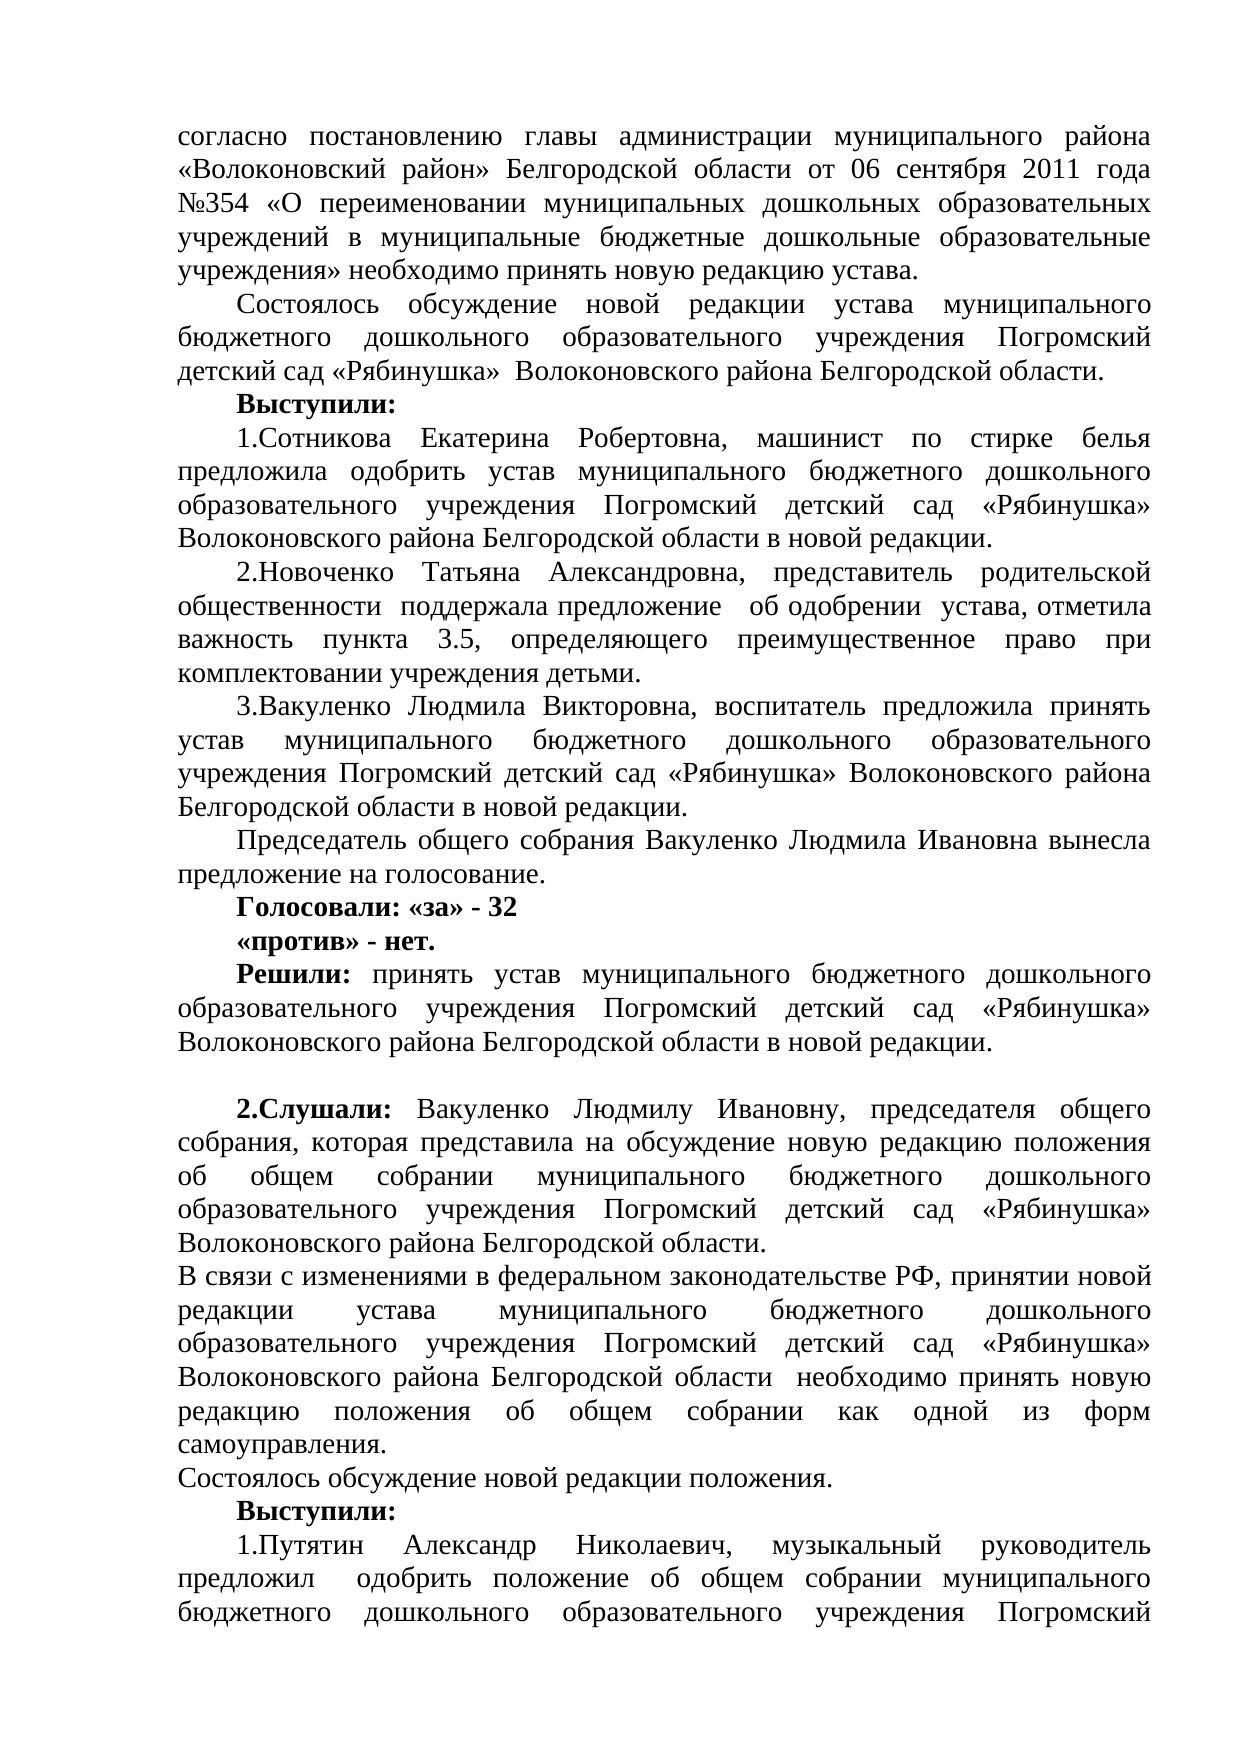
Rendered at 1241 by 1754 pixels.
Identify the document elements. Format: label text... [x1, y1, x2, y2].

text Состоялось обсуждение новой редакции положения. [177, 1460, 1152, 1493]
text Решили: принять устав муниципального бюджетного дошкольного образовательного учреждения Погромский детский сад «Рябинушка» Волоконовского района Белгородской области в новой редакции. [177, 957, 1152, 1057]
text 2.Новоченко Татьяна Александровна, представитель родительской общественности поддержала предложение об одобрении устава, отметила важность пункта 3.5, определяющего преимущественное право при комплектовании учреждения детьми. [177, 554, 1152, 688]
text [177, 118, 1152, 286]
text 2.Слушали: Вакуленко Людмилу Ивановну, председателя общего собрания, которая представила на обсуждение новую редакцию положения об общем собрании муниципального бюджетного дошкольного образовательного учреждения Погромский детский сад «Рябинушка» Волоконовского района Белгородской области. [177, 1091, 1152, 1258]
text 3.Вакуленко Людмила Викторовна, воспитатель предложила принять устав муниципального бюджетного дошкольного образовательного учреждения Погромский детский сад «Рябинушка» Волоконовского района Белгородской области в новой редакции. [177, 688, 1152, 822]
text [177, 1527, 1152, 1627]
text Состоялось обсуждение новой редакции устава муниципального бюджетного дошкольного образовательного учреждения Погромский детский сад «Рябинушка» Волоконовского района Белгородской области. [177, 286, 1152, 386]
text «против» - нет. [177, 923, 1152, 957]
text В связи с изменениями в федеральном законодательстве РФ, принятии новой редакции устава муниципального бюджетного дошкольного образовательного учреждения Погромский детский сад «Рябинушка» Волоконовского района Белгородской области необходимо принять новую редакцию положения об общем собрании как одной из форм самоуправления. [177, 1258, 1152, 1460]
text Председатель общего собрания Вакуленко Людмила Ивановна вынесла предложение на голосование. [177, 822, 1152, 889]
text 1.Сотникова Екатерина Робертовна, машинист по стирке белья предложила одобрить устав муниципального бюджетного дошкольного образовательного учреждения Погромский детский сад «Рябинушка» Волоконовского района Белгородской области в новой редакции. [177, 420, 1152, 554]
text Голосовали: «за» - 32 [177, 889, 1152, 923]
text Выступили: [177, 386, 1152, 420]
text Выступили: [177, 1493, 1152, 1527]
